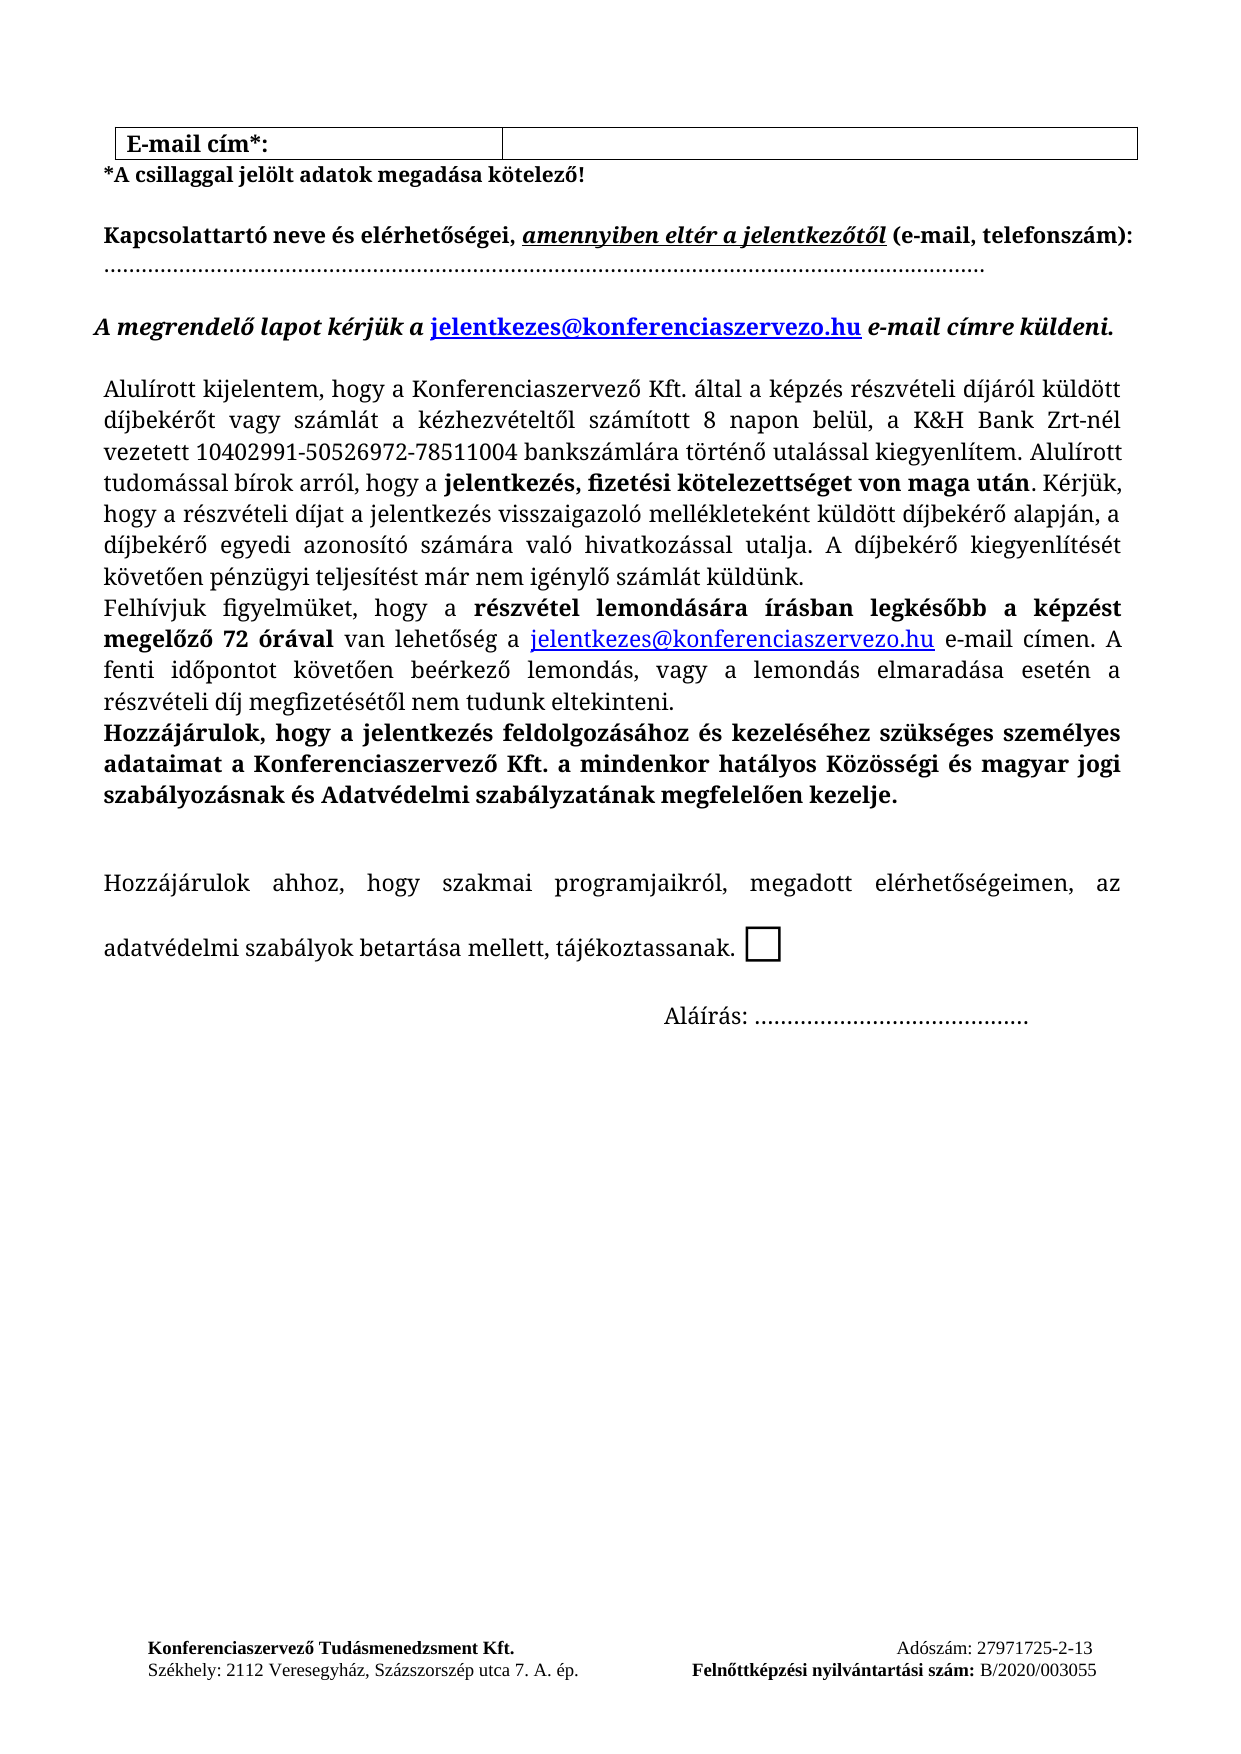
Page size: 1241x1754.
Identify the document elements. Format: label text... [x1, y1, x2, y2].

text Hozzájárulok, hogy a jelentkezés feldolgozásához és kezeléséhez szükséges személyes adataimat a Konferenciaszervező Kft. a mindenkor hatályos Közösségi és magyar jogi szabályozásnak és Adatvédelmi szabályzatának megfelelően kezelje. [103, 717, 1122, 810]
text Aláírás: …………………………………… [148, 1000, 1122, 1031]
text *A csillaggal jelölt adatok megadása kötelező! [103, 160, 1152, 188]
text Alulírott kijelentem, hogy a Konferenciaszervező Kft. által a képzés részvételi díjáról küldött díjbekérőt vagy számlát a kézhezvételtől számított 8 napon belül, a K&H Bank Zrt-nél vezetett 10402991-50526972-78511004 bankszámlára történő utalással kiegyenlítem. Alulírott tudomással bírok arról, hogy a jelentkezés, fizetési kötelezettséget von maga után. Kérjük, hogy a részvételi díjat a jelentkezés visszaigazoló mellékleteként küldött díjbekérő alapján, a díjbekérő egyedi azonosító számára való hivatkozással utalja. A díjbekérő kiegyenlítését követően pénzügyi teljesítést már nem igénylő számlát küldünk. [103, 373, 1122, 592]
table_cell E-mail cím*: [116, 128, 502, 159]
text A megrendelő lapot kérjük a jelentkezes@konferenciaszervezo.hu e-mail címre küldeni. [89, 310, 1122, 342]
text …………………………………………………………………………………………………………………………… [103, 249, 1152, 279]
text Hozzájárulok ahhoz, hogy szakmai programjaikról, megadott elérhetőségeimen, az adatvédelmi szabályok betartása mellett, tájékoztassanak. □ [103, 867, 1122, 970]
text Kapcsolattartó neve és elérhetőségei, amennyiben eltér a jelentkezőtől (e-mail, telefonszám): [103, 219, 1152, 249]
text Felhívjuk figyelmüket, hogy a részvétel lemondására írásban legkésőbb a képzést megelőző 72 órával van lehetőség a jelentkezes@konferenciaszervezo.hu e-mail címen. A fenti időpontot követően beérkező lemondás, vagy a lemondás elmaradása esetén a részvételi díj megfizetésétől nem tudunk eltekinteni. [103, 592, 1122, 717]
table_cell [503, 128, 1137, 159]
